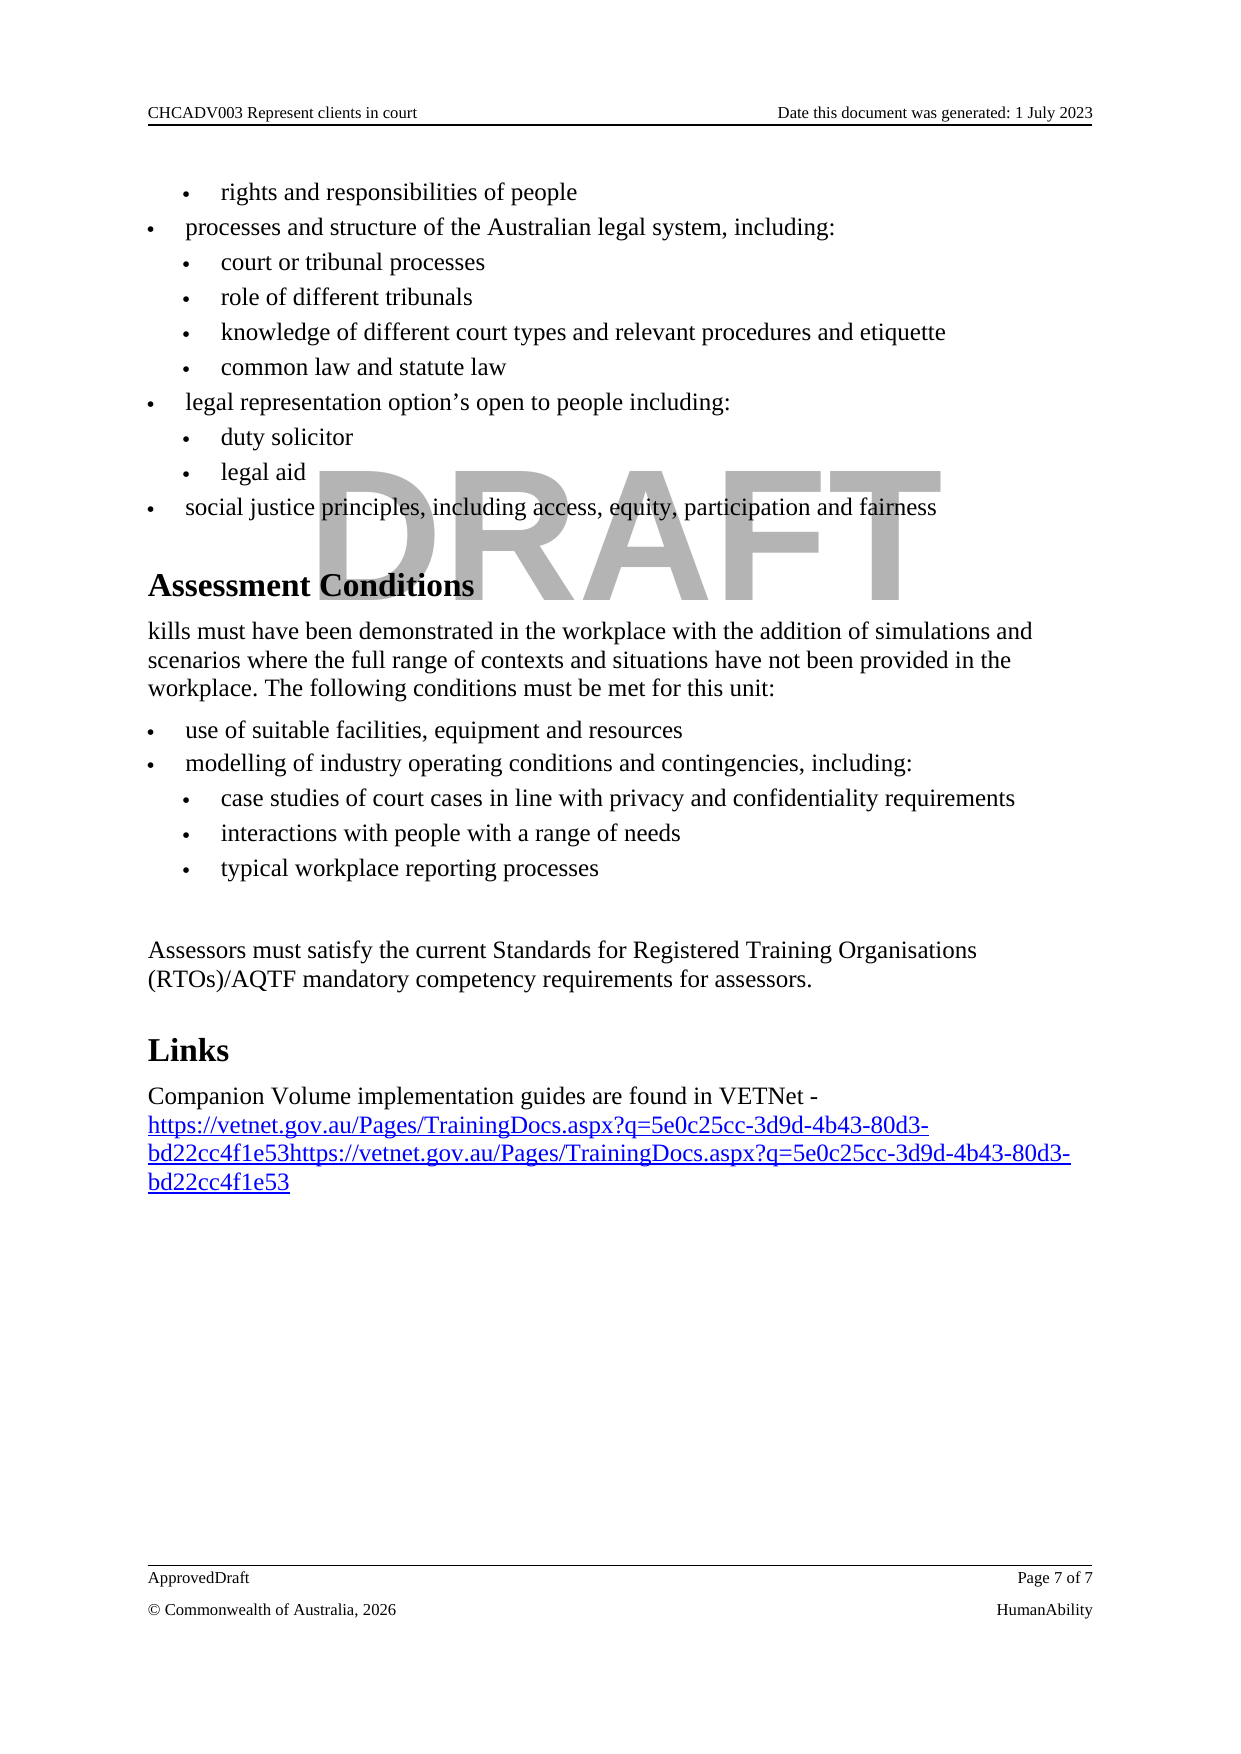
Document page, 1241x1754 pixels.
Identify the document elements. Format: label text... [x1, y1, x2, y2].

list case studies of court cases in line with privacy and confidentiality requirements [183, 783, 1092, 811]
list knowledge of different court types and relevant procedures and etiquette [183, 317, 1092, 346]
text Assessors must satisfy the current Standards for Registered Training Organisations (RTOs)/AQTF mandatory competency requirements for assessors. [148, 935, 1092, 993]
list processes and structure of the Australian legal system, including: [148, 212, 1092, 241]
text kills must have been demonstrated in the workplace with the addition of simulations and scenarios where the full range of contexts and situations have not been provided in the workplace. The following conditions must be met for this unit: [148, 616, 1092, 702]
list social justice principles, including access, equity, participation and fairness [148, 492, 1092, 521]
list court or tribunal processes [183, 247, 1092, 276]
list legal representation option’s open to people including: [148, 387, 1092, 416]
list duty solicitor [183, 422, 1092, 451]
subtitle Assessment Conditions [148, 565, 1092, 603]
list common law and statute law [183, 352, 1092, 381]
list typical workplace reporting processes [183, 853, 1092, 881]
list rights and responsibilities of people [183, 177, 1092, 206]
text Companion Volume implementation guides are found in VETNet - https://vetnet.gov.au/Pages/TrainingDocs.aspx?q=5e0c25cc-3d9d-4b43-80d3-bd22cc4f1e53https://vetnet.gov.au/Pages/TrainingDocs.aspx?q=5e0c25cc-3d9d-4b43-80d3-bd22cc4f1e53 [148, 1081, 1092, 1196]
list interactions with people with a range of needs [183, 818, 1092, 846]
list modelling of industry operating conditions and contingencies, including: [148, 748, 1092, 776]
list use of suitable facilities, equipment and resources [148, 715, 1092, 743]
list role of different tribunals [183, 282, 1092, 311]
list legal aid [183, 457, 1092, 486]
subtitle Links [148, 1030, 1092, 1068]
